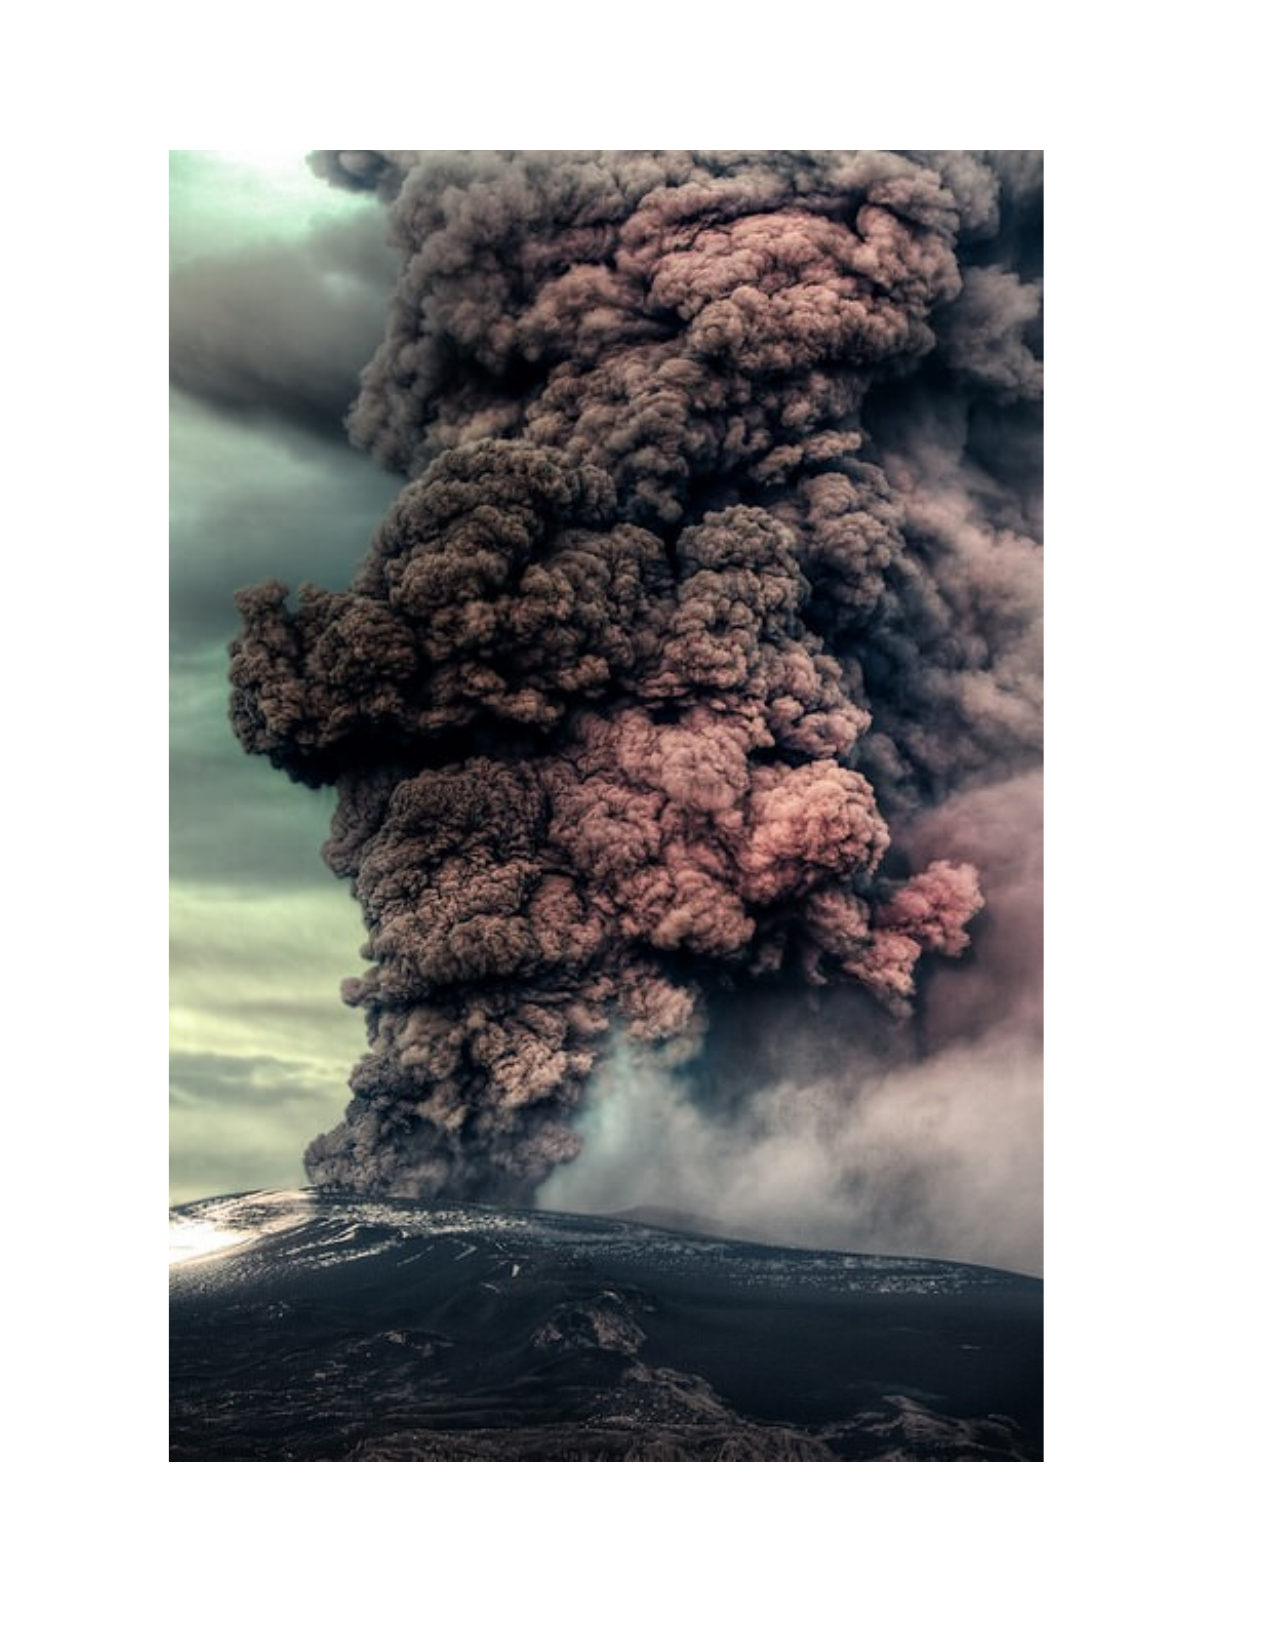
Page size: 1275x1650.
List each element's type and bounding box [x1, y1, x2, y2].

picture [168, 150, 1044, 1462]
